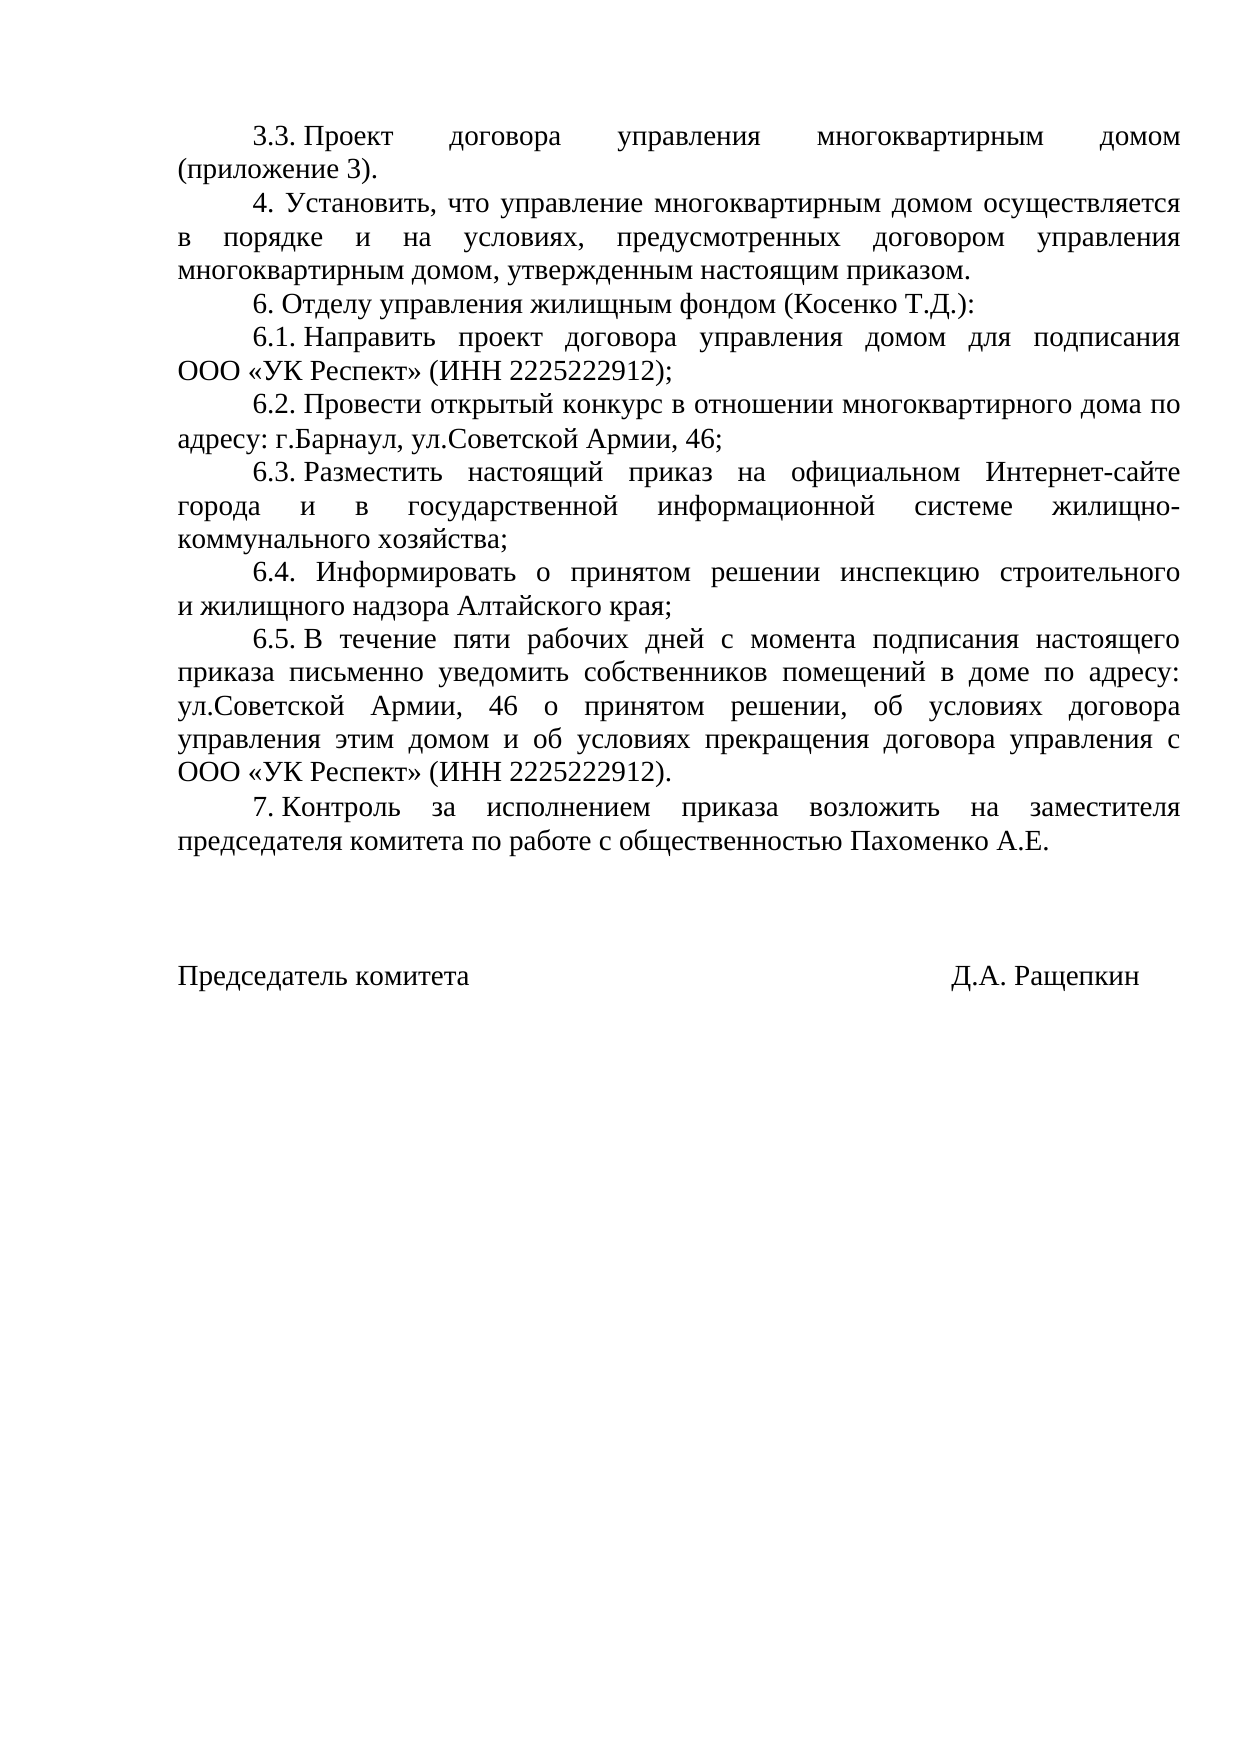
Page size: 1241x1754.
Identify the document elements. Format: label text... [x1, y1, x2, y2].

text 6.3. Разместить настоящий приказ на официальном Интернет-сайте города и в государственной информационной системе жилищно-коммунального хозяйства; [177, 455, 1181, 555]
text 3.3. Проект договора управления многоквартирным домом (приложение 3). [177, 118, 1181, 185]
text 6.5. В течение пяти рабочих дней с момента подписания настоящего приказа письменно уведомить собственников помещений в доме по адресу: ул.Советской Армии, 46 о принятом решении, об условиях договора управления этим домом и об условиях прекращения договора управления с ООО «УК Респект» (ИНН 2225222912). [177, 622, 1181, 788]
text 4. Установить, что управление многоквартирным домом осуществляется в порядке и на условиях, предусмотренных договором управления многоквартирным домом, утвержденным настоящим приказом. [177, 185, 1181, 286]
text 6.1. Направить проект договора управления домом для подписания ООО «УК Респект» (ИНН 2225222912); [177, 319, 1181, 386]
text 6.2. Провести открытый конкурс в отношении многоквартирного дома по адресу: г.Барнаул, ул.Советской Армии, 46; [177, 386, 1181, 455]
text 6.4. Информировать о принятом решении инспекцию строительного и жилищного надзора Алтайского края; [177, 555, 1181, 622]
text 7. Контроль за исполнением приказа возложить на заместителя председателя комитета по работе с общественностью Пахоменко А.Е. [177, 788, 1181, 857]
text Председатель комитета Д.А. Ращепкин [177, 958, 1181, 991]
text 6. Отделу управления жилищным фондом (Косенко Т.Д.): [177, 286, 1181, 319]
